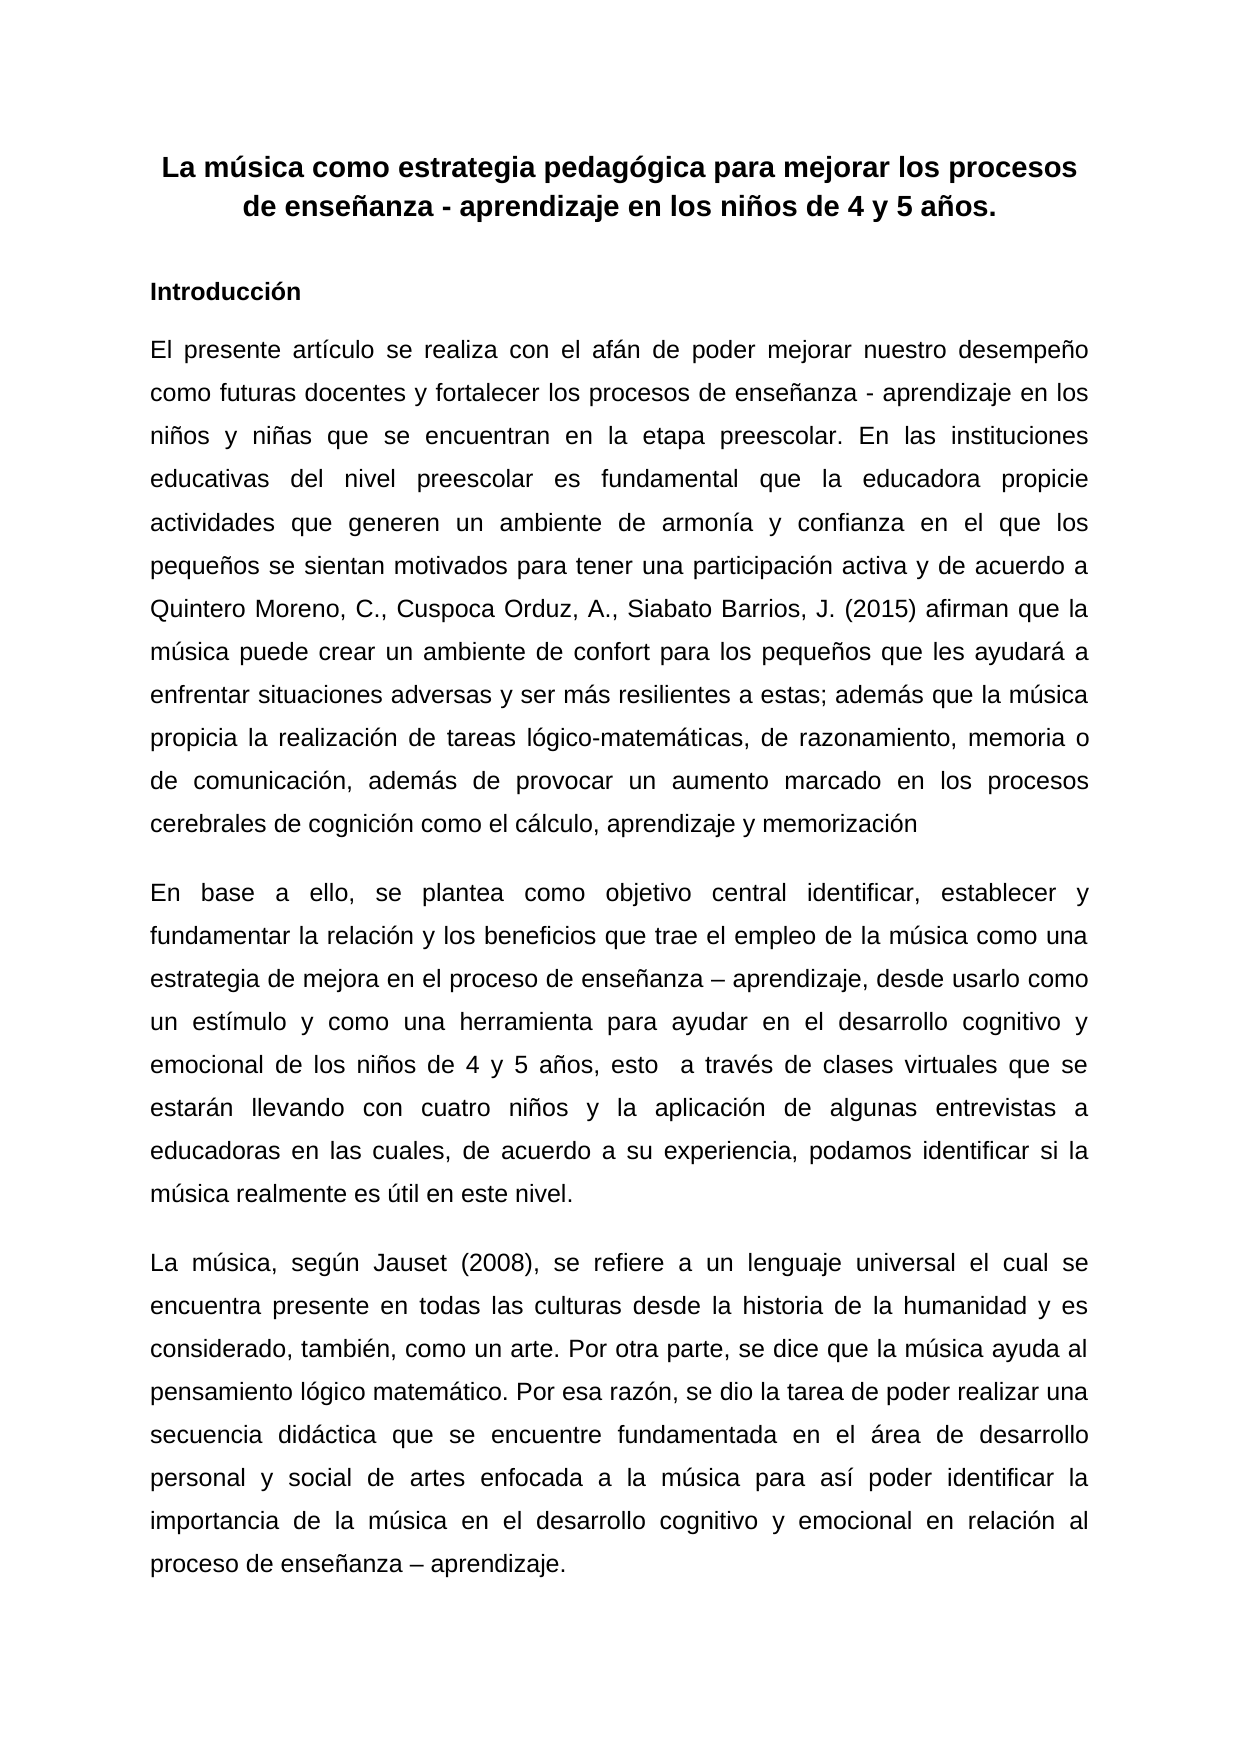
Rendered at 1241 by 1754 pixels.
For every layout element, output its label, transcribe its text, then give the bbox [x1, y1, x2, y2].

text En base a ello, se plantea como objetivo central identificar, establecer y fundamentar la relación y los beneficios que trae el empleo de la música como una estrategia de mejora en el proceso de enseñanza – aprendizaje, desde usarlo como un estímulo y como una herramienta para ayudar en el desarrollo cognitivo y emocional de los niños de 4 y 5 años, esto a través de clases virtuales que se estarán llevando con cuatro niños y la aplicación de algunas entrevistas a educadoras en las cuales, de acuerdo a su experiencia, podamos identificar si la música realmente es útil en este nivel. [150, 878, 1090, 1208]
text La música como estrategia pedagógica para mejorar los procesos de enseñanza - aprendizaje en los niños de 4 y 5 años. [150, 150, 1090, 222]
subtitle Introducción [150, 277, 1090, 306]
text La música, según Jauset (2008), se refiere a un lenguaje universal el cual se encuentra presente en todas las culturas desde la historia de la humanidad y es considerado, también, como un arte. Por otra parte, se dice que la música ayuda al pensamiento lógico matemático. Por esa razón, se dio la tarea de poder realizar una secuencia didáctica que se encuentre fundamentada en el área de desarrollo personal y social de artes enfocada a la música para así poder identificar la importancia de la música en el desarrollo cognitivo y emocional en relación al proceso de enseñanza – aprendizaje. [150, 1248, 1090, 1578]
text El presente artículo se realiza con el afán de poder mejorar nuestro desempeño como futuras docentes y fortalecer los procesos de enseñanza - aprendizaje en los niños y niñas que se encuentran en la etapa preescolar. En las instituciones educativas del nivel preescolar es fundamental que la educadora propicie actividades que generen un ambiente de armonía y confianza en el que los pequeños se sientan motivados para tener una participación activa y de acuerdo a Quintero Moreno, C., Cuspoca Orduz, A., Siabato Barrios, J. (2015) afirman que la música puede crear un ambiente de confort para los pequeños que les ayudará a enfrentar situaciones adversas y ser más resilientes a estas; además que la música propicia la realización de tareas lógico-matemáti­cas, de razonamiento, memoria o de comunicación, además de provocar un aumento marcado en los procesos cerebrales de cognición como el cálculo, aprendizaje y memorización [150, 335, 1090, 838]
